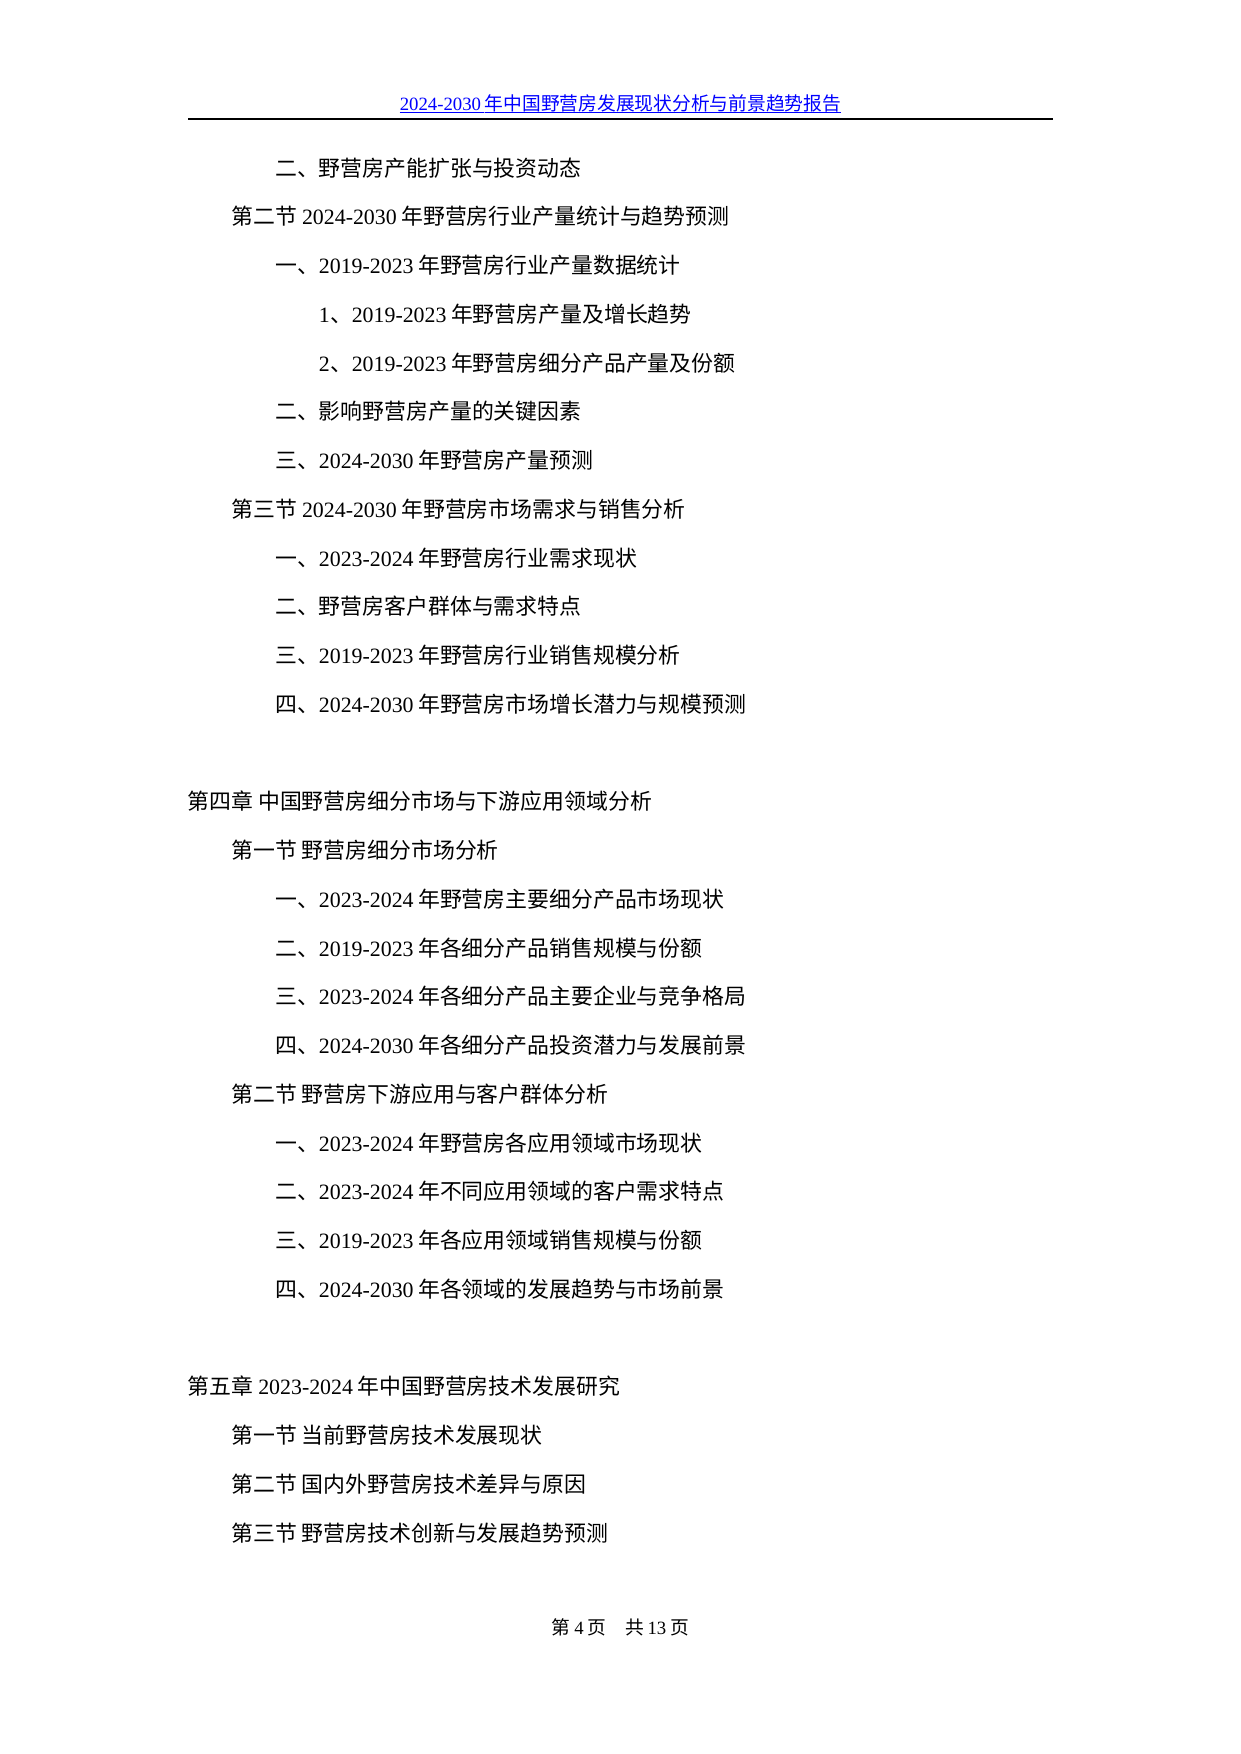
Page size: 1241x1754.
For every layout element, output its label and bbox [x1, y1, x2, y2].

text [187, 150, 1053, 1548]
